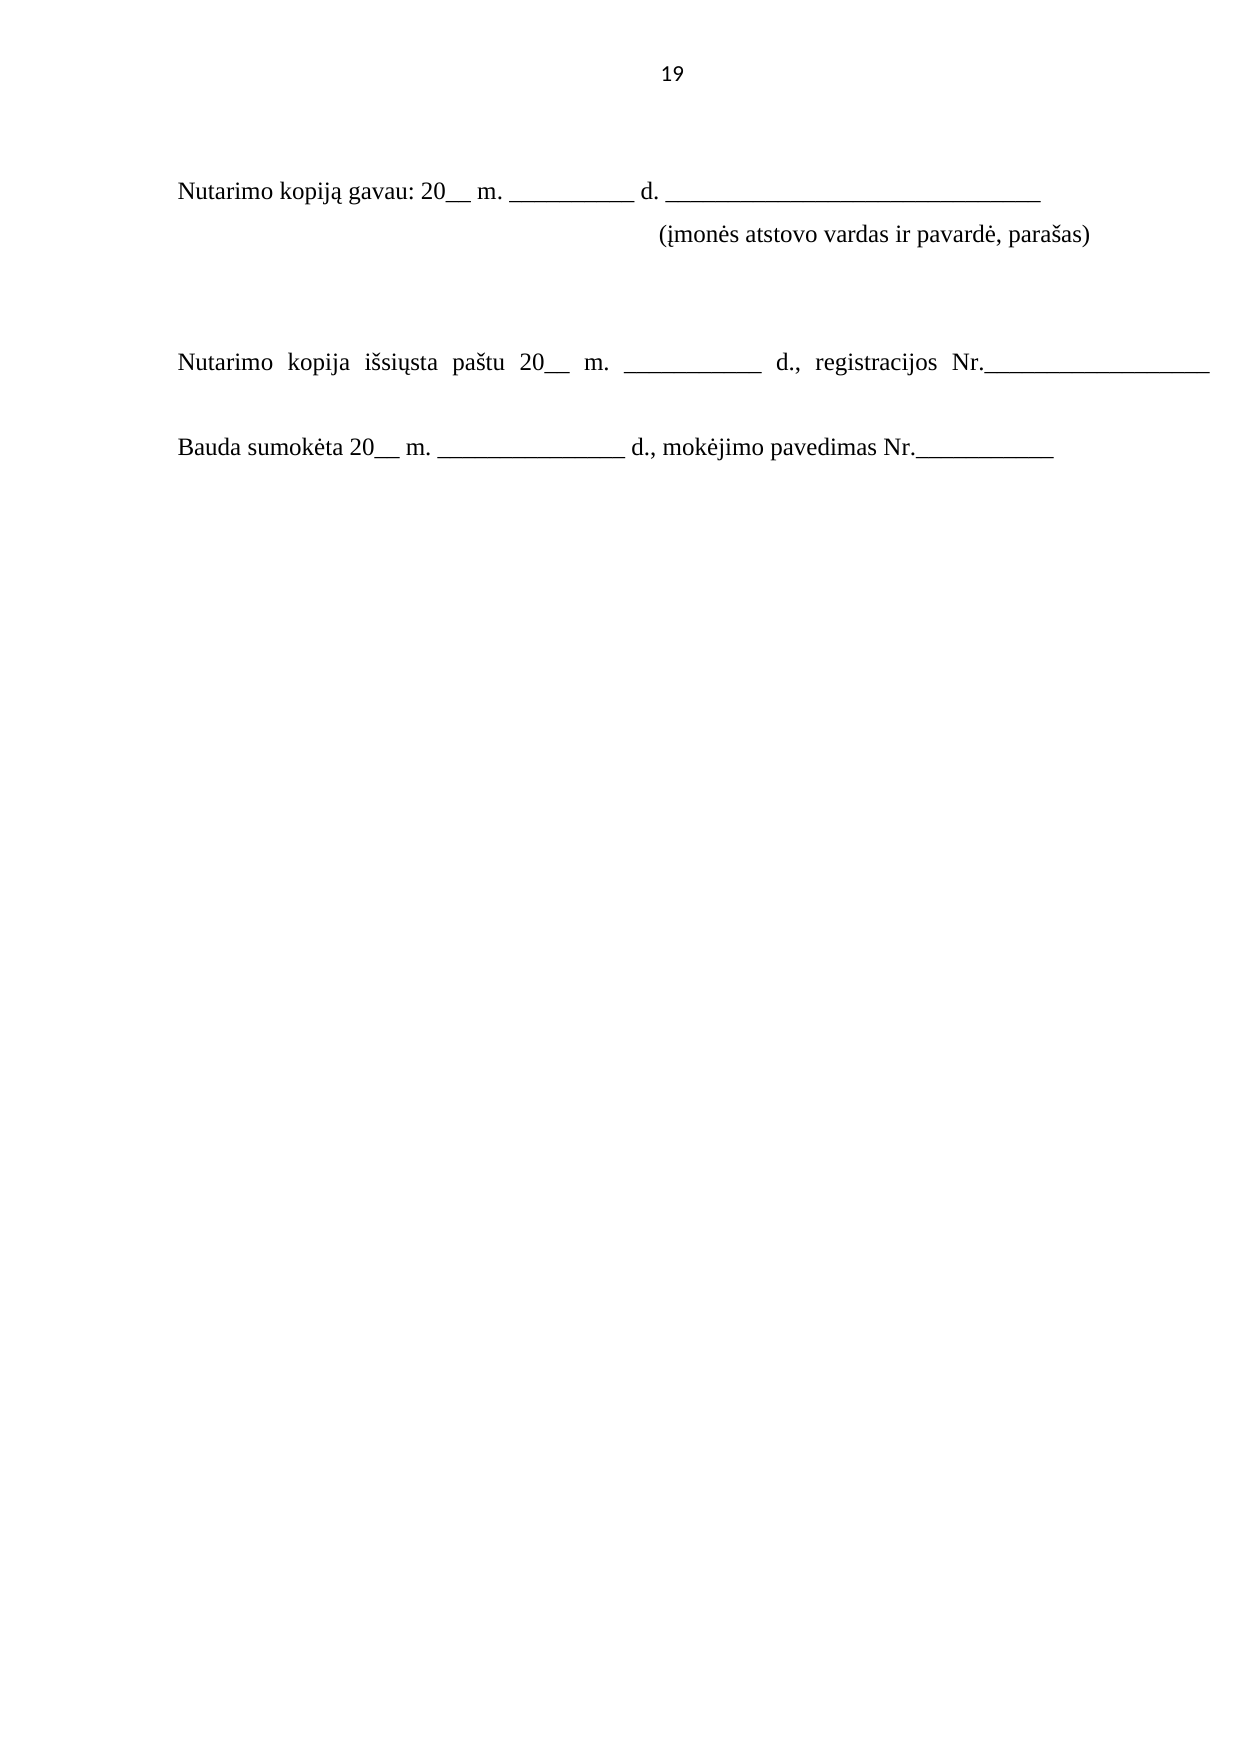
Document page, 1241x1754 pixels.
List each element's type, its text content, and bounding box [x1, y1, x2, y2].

text (įmonės atstovo vardas ir pavardė, parašas) [177, 219, 1211, 248]
text Bauda sumokėta 20__ m. _______________ d., mokėjimo pavedimas Nr.___________ [177, 432, 1211, 460]
text Nutarimo kopiją gavau: 20__ m. __________ d. ______________________________ [177, 176, 1211, 205]
text Nutarimo kopija išsiųsta paštu 20__ m. ___________ d., registracijos Nr.__________________ [177, 347, 1211, 418]
